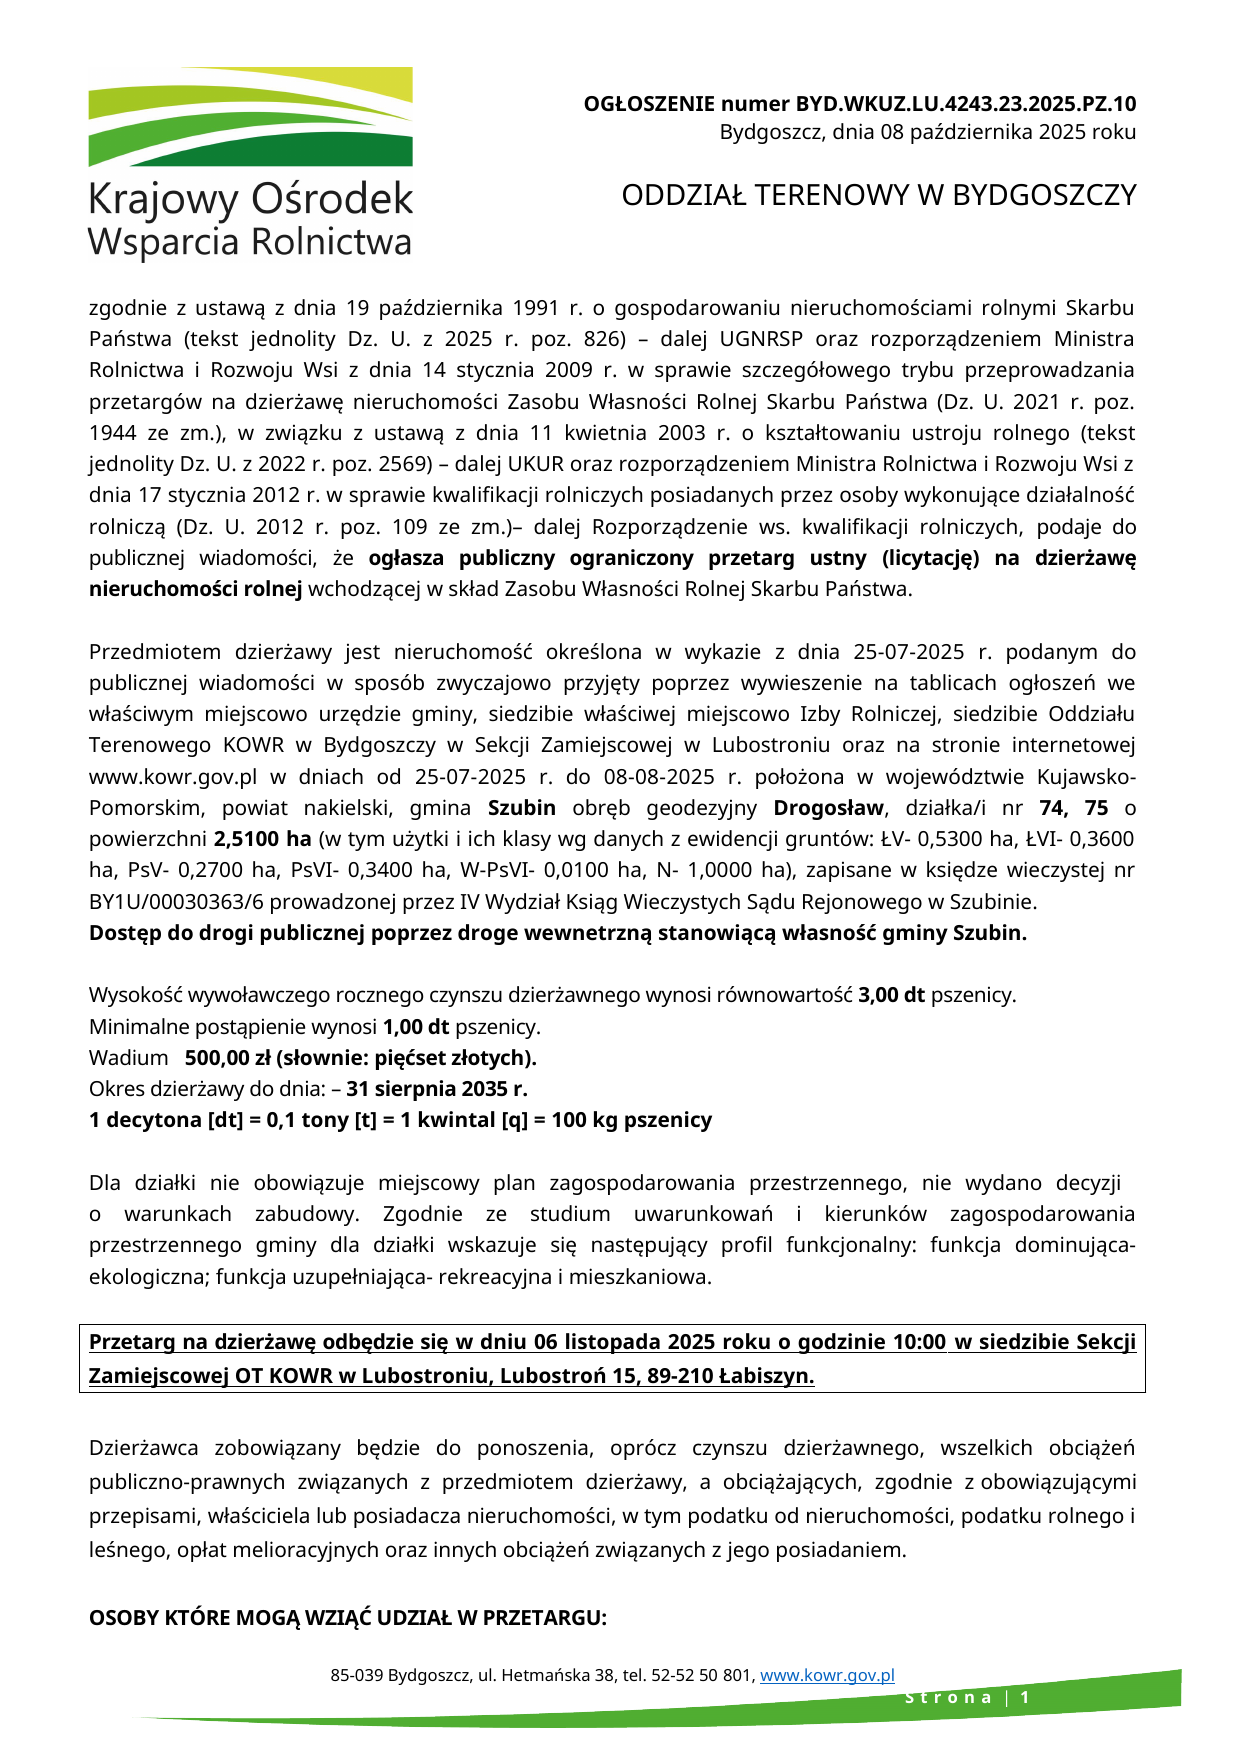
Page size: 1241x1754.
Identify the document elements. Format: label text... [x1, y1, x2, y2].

text Bydgoszcz, dnia 08 października 2025 roku [413, 117, 1137, 146]
text Przetarg na dzierżawę odbędzie się w dniu 06 listopada 2025 roku o godzinie 10:00 w siedzibie Sekcji Zamiejscowej OT KOWR w Lubostroniu, Lubostroń 15, 89-210 Łabiszyn. [80, 1325, 1145, 1392]
text Dzierżawca zobowiązany będzie do ponoszenia, oprócz czynszu dzierżawnego, wszelkich obciążeń publiczno-prawnych związanych z przedmiotem dzierżawy, a obciążających, zgodnie z obowiązującymi przepisami, właściciela lub posiadacza nieruchomości, w tym podatku od nieruchomości, podatku rolnego i leśnego, opłat melioracyjnych oraz innych obciążeń związanych z jego posiadaniem. [89, 1433, 1137, 1563]
text OGŁOSZENIE numer BYD.WKUZ.LU.4243.23.2025.PZ.10 [413, 89, 1137, 117]
text Przedmiotem dzierżawy jest nieruchomość określona w wykazie z dnia 25-07-2025 r. podanym do publicznej wiadomości w sposób zwyczajowo przyjęty poprzez wywieszenie na tablicach ogłoszeń we właściwym miejscowo urzędzie gminy, siedzibie właściwej miejscowo Izby Rolniczej, siedzibie Oddziału Terenowego KOWR w Bydgoszczy w Sekcji Zamiejscowej w Lubostroniu oraz na stronie internetowej www.kowr.gov.pl w dniach od 25-07-2025 r. do 08-08-2025 r. położona w województwie Kujawsko-Pomorskim, powiat nakielski, gmina Szubin obręb geodezyjny Drogosław, działka/i nr 74, 75 o powierzchni 2,5100 ha (w tym użytki i ich klasy wg danych z ewidencji gruntów: ŁV- 0,5300 ha, ŁVI- 0,3600 ha, PsV- 0,2700 ha, PsVI- 0,3400 ha, W-PsVI- 0,0100 ha, N- 1,0000 ha), zapisane w księdze wieczystej nr BY1U/00030363/6 prowadzonej przez IV Wydział Ksiąg Wieczystych Sądu Rejonowego w Szubinie. [89, 637, 1137, 915]
text Dla działki nie obowiązuje miejscowy plan zagospodarowania przestrzennego, nie wydano decyzji o warunkach zabudowy. Zgodnie ze studium uwarunkowań i kierunków zagospodarowania przestrzennego gminy dla działki wskazuje się następujący profil funkcjonalny: funkcja dominująca- ekologiczna; funkcja uzupełniająca- rekreacyjna i mieszkaniowa. [89, 1168, 1137, 1290]
text Wadium 500,00 zł (słownie: pięćset złotych). [89, 1043, 1137, 1071]
text zgodnie z ustawą z dnia 19 października 1991 r. o gospodarowaniu nieruchomościami rolnymi Skarbu Państwa (tekst jednolity Dz. U. z 2025 r. poz. 826) – dalej UGNRSP oraz rozporządzeniem Ministra Rolnictwa i Rozwoju Wsi z dnia 14 stycznia 2009 r. w sprawie szczegółowego trybu przeprowadzania przetargów na dzierżawę nieruchomości Zasobu Własności Rolnej Skarbu Państwa (Dz. U. 2021 r. poz. 1944 ze zm.), w związku z ustawą z dnia 11 kwietnia 2003 r. o kształtowaniu ustroju rolnego (tekst jednolity Dz. U. z 2022 r. poz. 2569) – dalej UKUR oraz rozporządzeniem Ministra Rolnictwa i Rozwoju Wsi z dnia 17 stycznia 2012 r. w sprawie kwalifikacji rolniczych posiadanych przez osoby wykonujące działalność rolniczą (Dz. U. 2012 r. poz. 109 ze zm.)– dalej Rozporządzenie ws. kwalifikacji rolniczych, podaje do publicznej wiadomości, że ogłasza publiczny ograniczony przetarg ustny (licytację) na dzierżawę nieruchomości rolnej wchodzącej w skład Zasobu Własności Rolnej Skarbu Państwa. [89, 293, 1137, 603]
text Dostęp do drogi publicznej poprzez droge wewnetrzną stanowiącą własność gminy Szubin. [89, 918, 1137, 946]
text Okres dzierżawy do dnia: – 31 sierpnia 2035 r. [89, 1074, 1137, 1103]
text ODDZIAŁ TERENOWY W BYDGOSZCZY [413, 174, 1137, 214]
text OSOBY KTÓRE MOGĄ WZIĄĆ UDZIAŁ W PRZETARGU: [89, 1603, 1137, 1631]
text 1 decytona [dt] = 0,1 tony [t] = 1 kwintal [q] = 100 kg pszenicy [89, 1106, 1137, 1134]
picture [132, 1669, 1182, 1728]
text Minimalne postąpienie wynosi 1,00 dt pszenicy. [89, 1012, 1137, 1040]
text Wysokość wywoławczego rocznego czynszu dzierżawnego wynosi równowartość 3,00 dt pszenicy. [89, 981, 1137, 1009]
